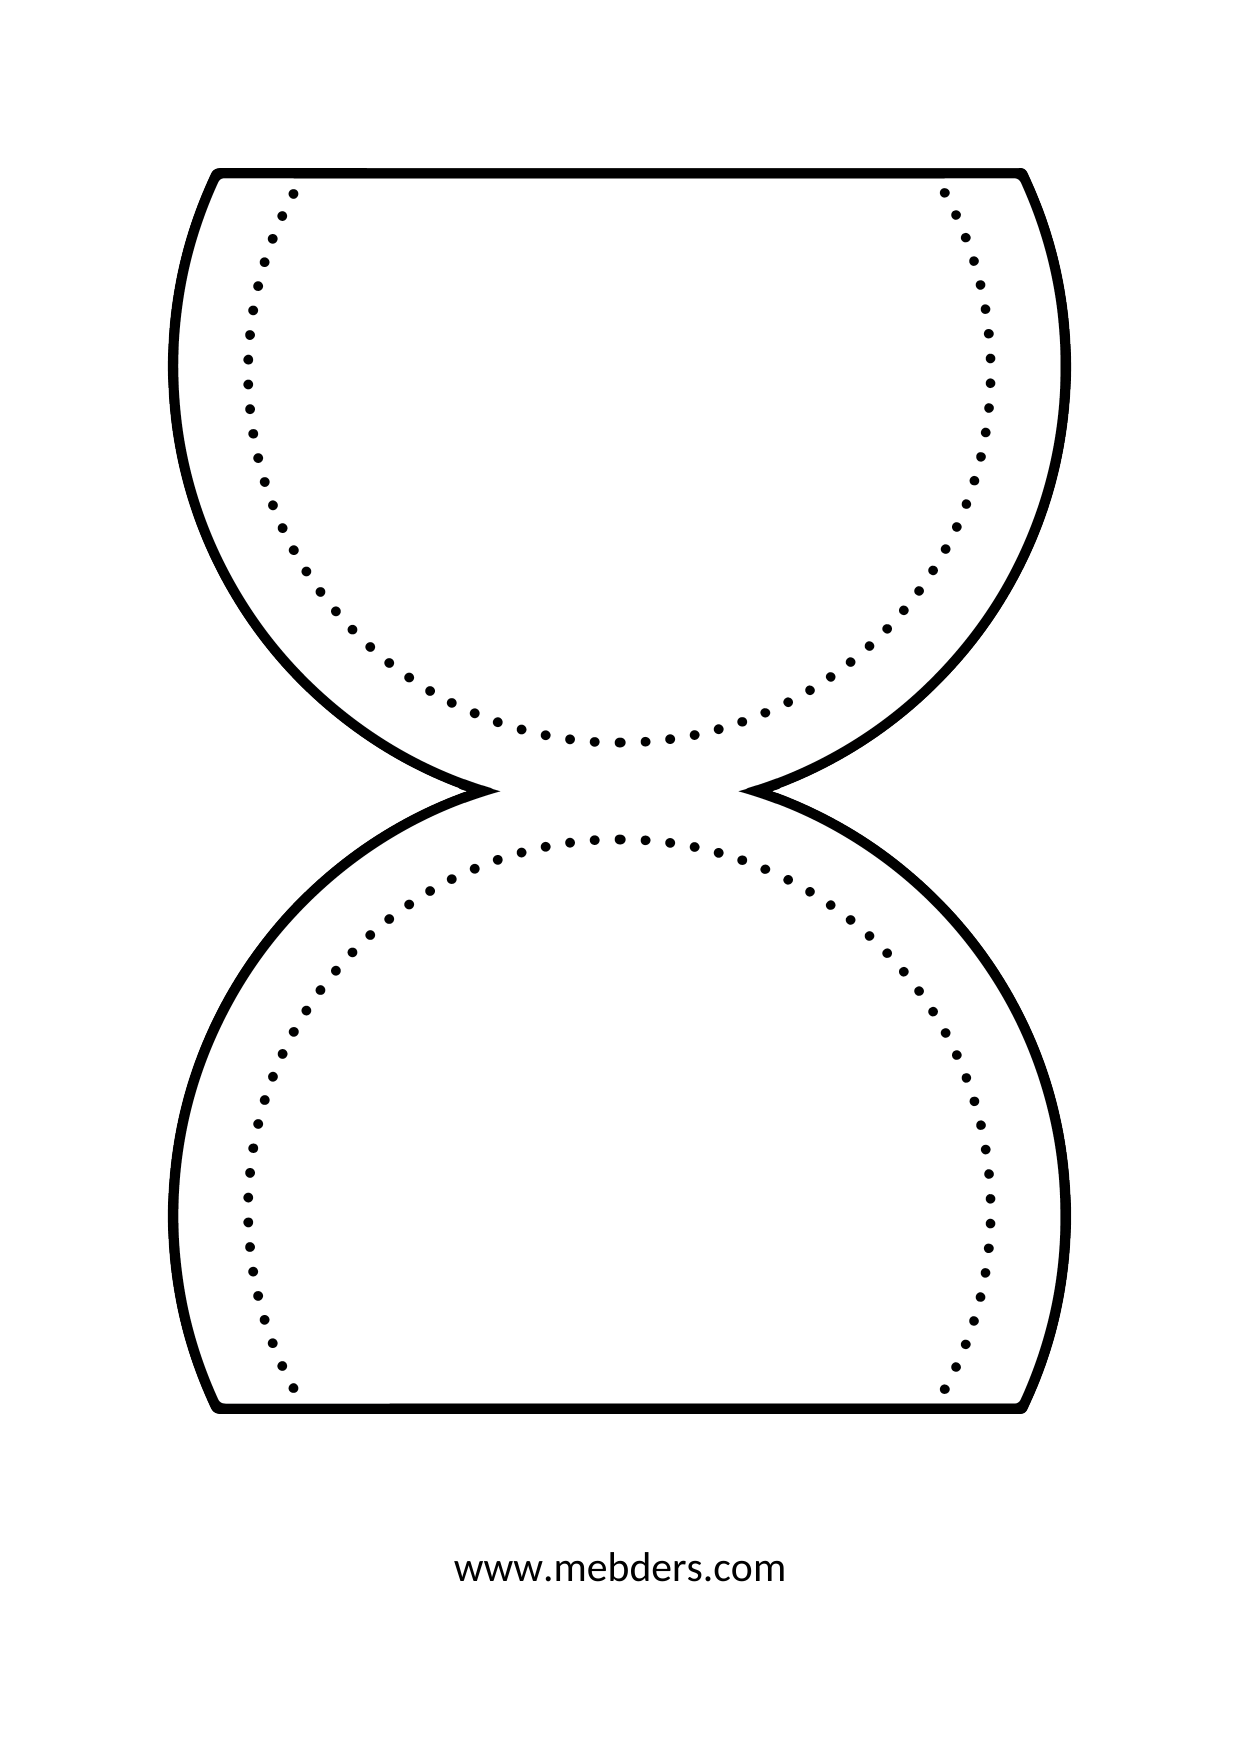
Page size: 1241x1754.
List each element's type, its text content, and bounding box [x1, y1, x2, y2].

text www.mebders.com [148, 1541, 1093, 1592]
picture [152, 147, 1088, 1429]
